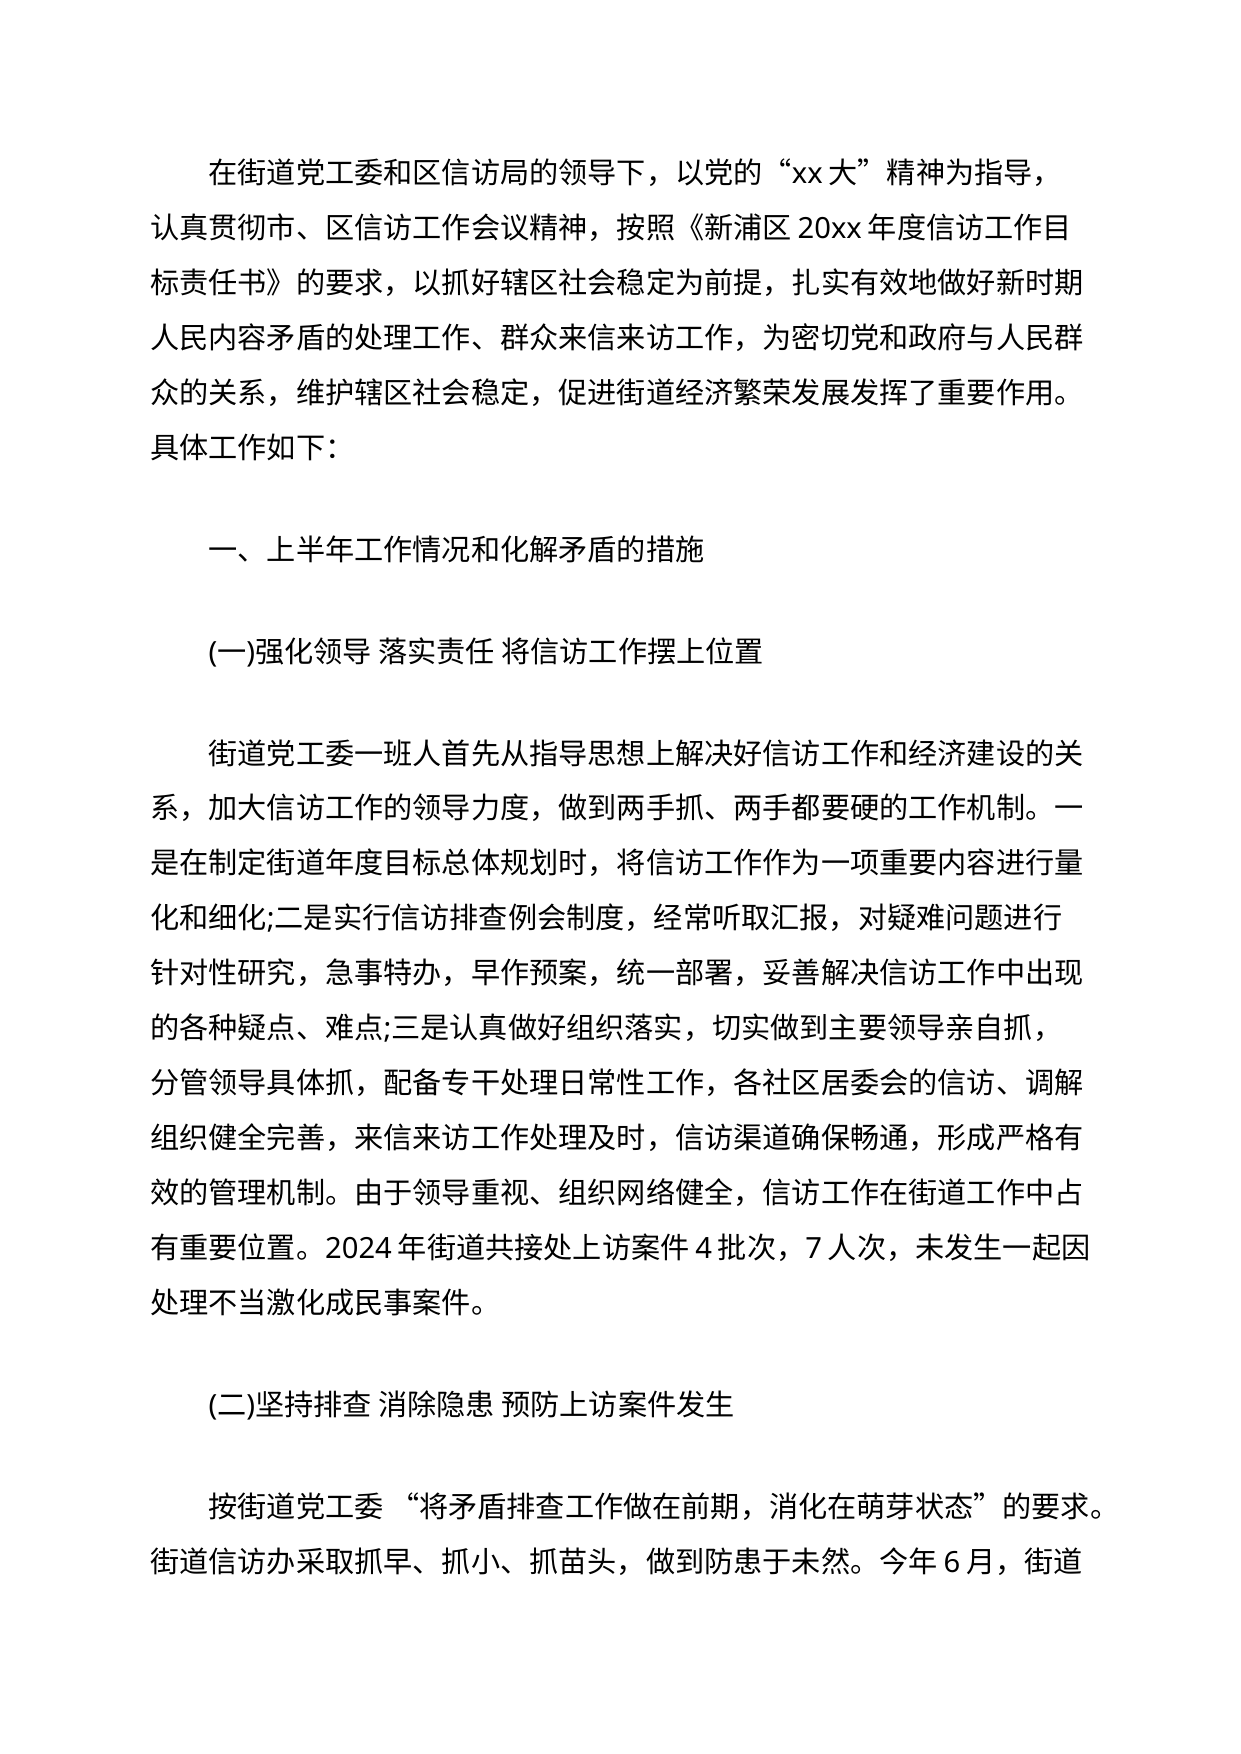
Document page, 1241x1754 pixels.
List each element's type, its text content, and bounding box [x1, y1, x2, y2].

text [150, 1483, 1090, 1581]
text 街道党工委一班人首先从指导思想上解决好信访工作和经济建设的关系，加大信访工作的领导力度，做到两手抓、两手都要硬的工作机制。一是在制定街道年度目标总体规划时，将信访工作作为一项重要内容进行量化和细化;二是实行信访排查例会制度，经常听取汇报，对疑难问题进行针对性研究，急事特办，早作预案，统一部署，妥善解决信访工作中出现的各种疑点、难点;三是认真做好组织落实，切实做到主要领导亲自抓，分管领导具体抓，配备专干处理日常性工作，各社区居委会的信访、调解组织健全完善，来信来访工作处理及时，信访渠道确保畅通，形成严格有效的管理机制。由于领导重视、组织网络健全，信访工作在街道工作中占有重要位置。2024年街道共接处上访案件4批次，7人次，未发生一起因处理不当激化成民事案件。 [150, 730, 1090, 1322]
text (二)坚持排查 消除隐患 预防上访案件发生 [150, 1381, 1090, 1424]
text 在街道党工委和区信访局的领导下，以党的“xx大”精神为指导，认真贯彻市、区信访工作会议精神，按照《新浦区20xx年度信访工作目标责任书》的要求，以抓好辖区社会稳定为前提，扎实有效地做好新时期人民内容矛盾的处理工作、群众来信来访工作，为密切党和政府与人民群众的关系，维护辖区社会稳定，促进街道经济繁荣发展发挥了重要作用。具体工作如下： [150, 150, 1090, 467]
text (一)强化领导 落实责任 将信访工作摆上位置 [150, 628, 1090, 671]
text 一、上半年工作情况和化解矛盾的措施 [150, 526, 1090, 569]
